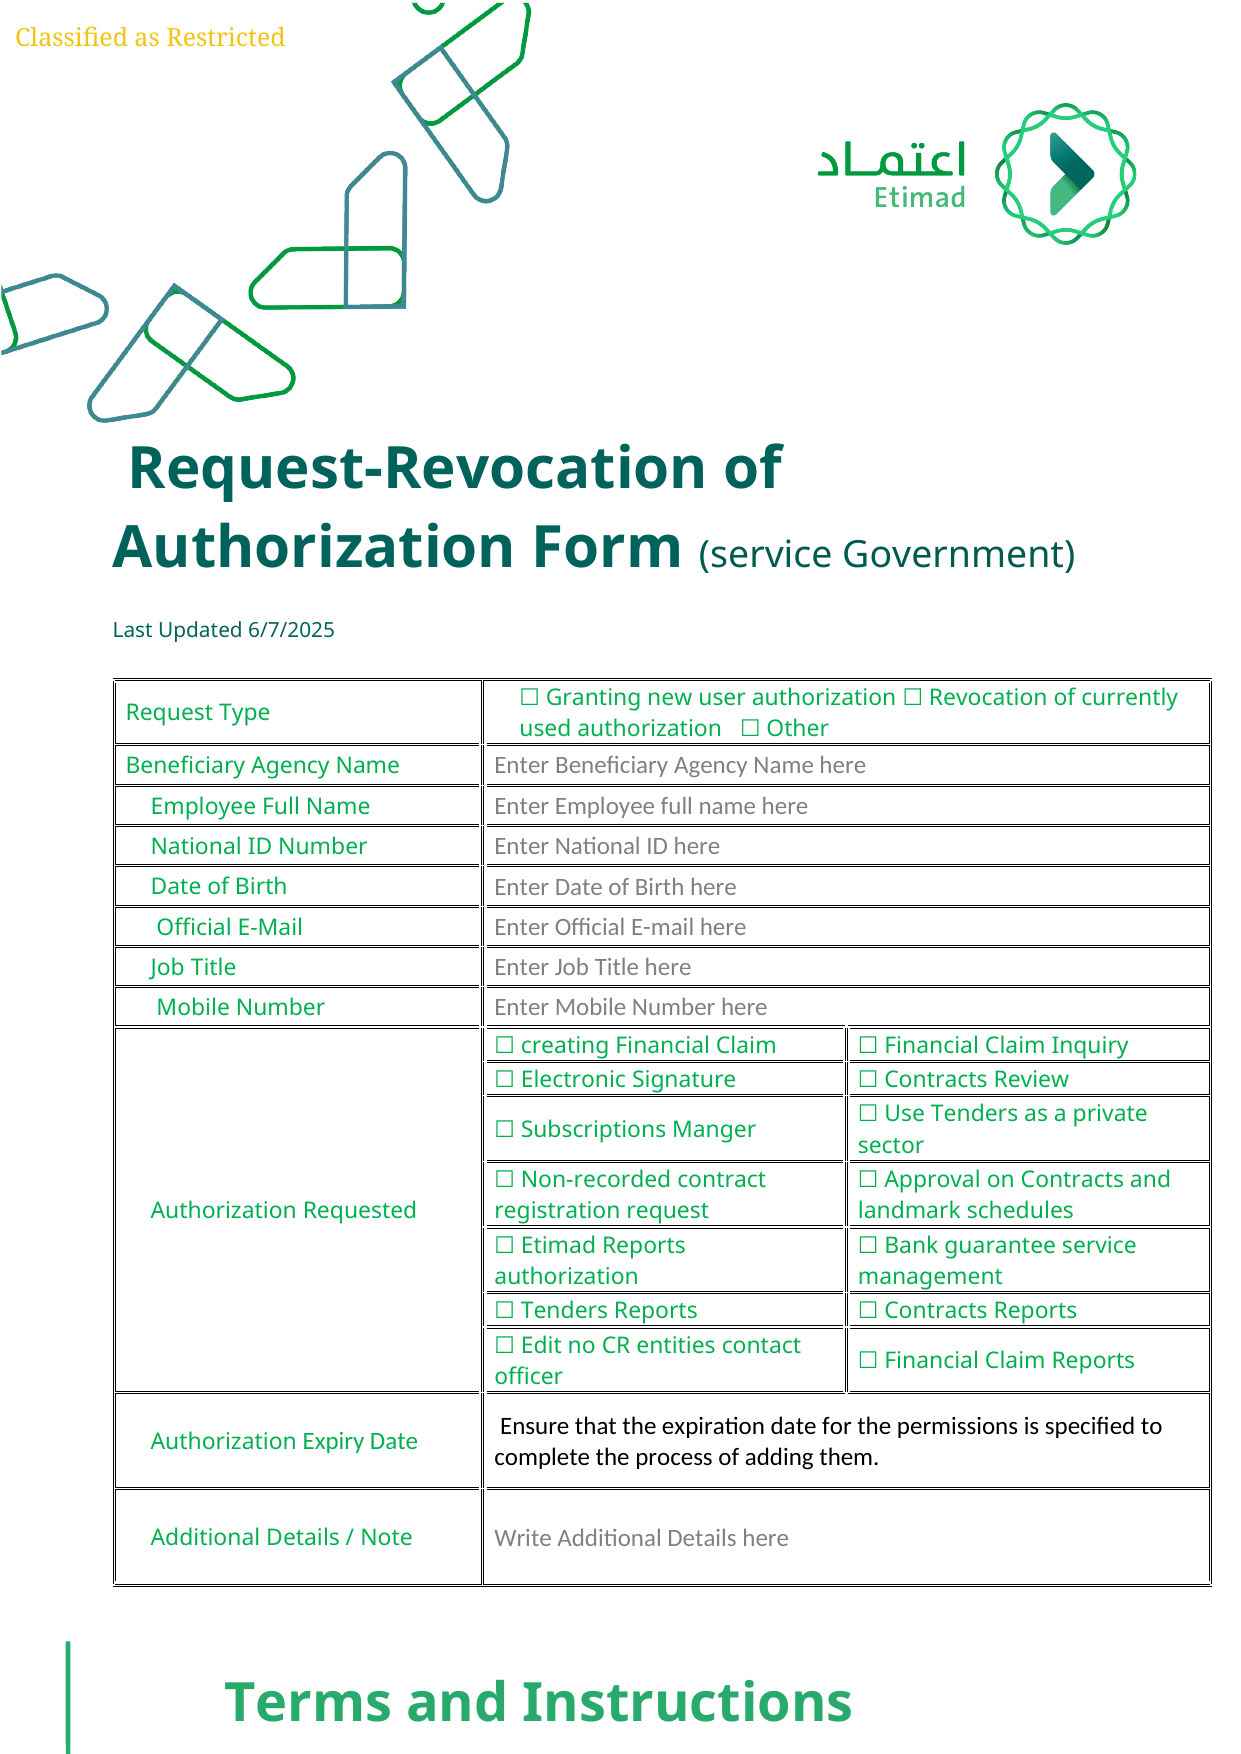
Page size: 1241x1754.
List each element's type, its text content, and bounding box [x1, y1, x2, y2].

table_cell [483, 864, 1210, 904]
picture [817, 103, 1137, 245]
table_cell [483, 985, 1210, 1025]
table_cell Edit no CR entities contact officer [483, 1325, 846, 1391]
table_cell Financial Claim Reports [846, 1325, 1210, 1391]
table_cell Tenders Reports [483, 1291, 846, 1325]
table_cell Approval on Contracts and landmark schedules [848, 1160, 1209, 1225]
text Last Updated 6/7/2025 [112, 615, 1240, 643]
table_cell [484, 945, 1209, 985]
table_cell [484, 905, 1209, 945]
table_cell Use Tenders as a private sector [846, 1094, 1210, 1160]
table_cell National ID Number [114, 824, 483, 864]
picture [1, 2, 533, 423]
table_cell Financial Claim Inquiry [846, 1025, 1210, 1060]
table_cell [483, 1391, 1210, 1487]
table_cell Employee Full Name [116, 784, 481, 824]
table_cell Authorization Requested [114, 1025, 483, 1391]
text Request-Revocation of Authorization Form (service Government) [112, 426, 1169, 584]
table_cell [483, 743, 1210, 783]
table_cell [484, 784, 1209, 824]
table_cell Job Title [116, 945, 481, 985]
table_header Request Type [114, 681, 481, 743]
table_cell Electronic Signature [484, 1060, 845, 1094]
table_cell [483, 1487, 1210, 1583]
table_cell Official E-Mail [116, 905, 481, 945]
table_cell Non-recorded contract registration request [484, 1160, 845, 1225]
table_cell Additional Details / Note [114, 1487, 483, 1583]
table_cell Date of Birth [114, 864, 483, 904]
table_cell Beneficiary Agency Name [114, 743, 483, 783]
table_cell Contracts Reports [846, 1291, 1210, 1325]
table_cell creating Financial Claim [483, 1025, 846, 1060]
table_cell Subscriptions Manger [483, 1094, 846, 1160]
table_cell Bank guarantee service management [846, 1225, 1210, 1291]
table_cell Etimad Reports authorization [483, 1225, 846, 1291]
table_cell Contracts Review [848, 1060, 1209, 1094]
table_cell Authorization Expiry Date [114, 1391, 483, 1487]
table_cell Mobile Number [114, 985, 483, 1025]
table_header Granting new user authorization Revocation of currently used authorization Other [484, 681, 1210, 743]
table_cell [483, 824, 1210, 864]
